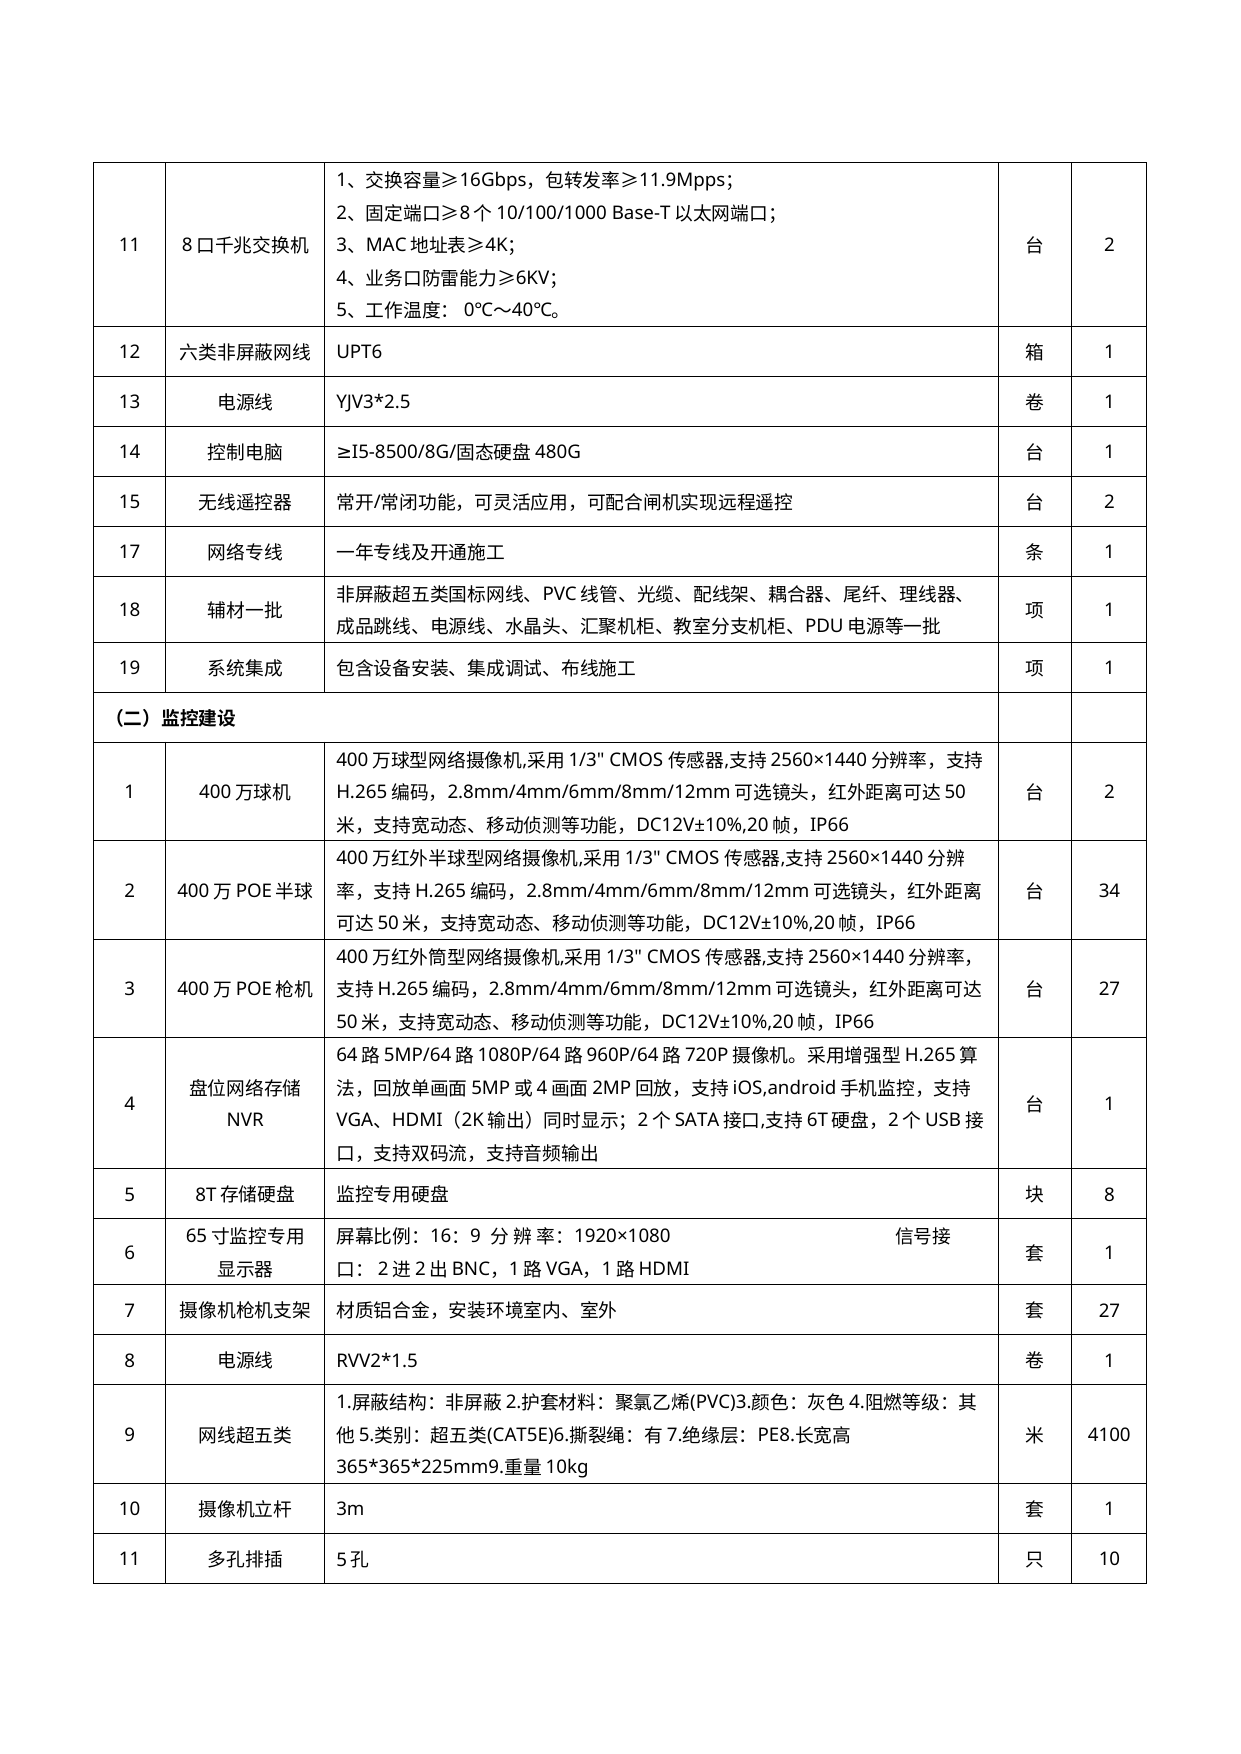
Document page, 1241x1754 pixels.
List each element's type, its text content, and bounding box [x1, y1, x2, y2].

table_cell 2 [1072, 743, 1146, 840]
table_cell 9 [94, 1385, 165, 1483]
table_cell 卷 [999, 377, 1071, 426]
table_cell 7 [94, 1285, 165, 1334]
table_cell 包含设备安装、集成调试、布线施工 [325, 643, 998, 692]
table_cell 1 [1072, 1484, 1146, 1533]
table_cell 台 [999, 163, 1071, 326]
table_cell 2 [1072, 163, 1146, 326]
table_cell [999, 693, 1071, 742]
table_cell 17 [94, 527, 165, 576]
table_cell 网络专线 [166, 527, 324, 576]
table_cell 电源线 [166, 1335, 324, 1384]
table_cell 套 [999, 1285, 1071, 1334]
table_cell 六类非屏蔽网线 [166, 327, 324, 376]
table_cell 米 [999, 1385, 1071, 1483]
table_cell 无线遥控器 [166, 477, 324, 526]
table_cell 19 [94, 643, 165, 692]
table_cell 1 [1072, 643, 1146, 692]
table_cell 盘位网络存储NVR [166, 1038, 324, 1168]
table_cell 系统集成 [166, 643, 324, 692]
table_cell 条 [999, 527, 1071, 576]
table_cell 8 [94, 1335, 165, 1384]
table_cell 12 [94, 327, 165, 376]
table_cell 1.屏蔽结构：非屏蔽2.护套材料：聚氯乙烯(PVC)3.颜色：灰色4.阻燃等级：其他5.类别：超五类(CAT5E)6.撕裂绳：有7.绝缘层：PE8.长宽高 365*365*225mm9.重量10kg [325, 1385, 998, 1483]
table_cell 2 [94, 841, 165, 939]
table_cell 1 [1072, 527, 1146, 576]
table_cell 项 [999, 577, 1071, 642]
table_cell 一年专线及开通施工 [325, 527, 998, 576]
table_cell 套 [999, 1219, 1071, 1284]
table_cell RVV2*1.5 [325, 1335, 998, 1384]
table_cell 箱 [999, 327, 1071, 376]
table_cell 控制电脑 [166, 427, 324, 476]
table_cell 台 [999, 743, 1071, 840]
table_cell 卷 [999, 1335, 1071, 1384]
table_cell 8T存储硬盘 [166, 1169, 324, 1218]
table_cell 1 [1072, 427, 1146, 476]
table_cell 6 [94, 1219, 165, 1284]
table_cell 400万POE枪机 [166, 940, 324, 1037]
table_cell 4100 [1072, 1385, 1146, 1483]
table_cell 5 [94, 1169, 165, 1218]
table_cell 1 [1072, 377, 1146, 426]
table_cell 10 [94, 1484, 165, 1533]
table_cell 项 [999, 643, 1071, 692]
table_cell 400万POE半球 [166, 841, 324, 939]
table_cell [1072, 693, 1146, 742]
table_cell 只 [999, 1534, 1071, 1583]
table_cell 块 [999, 1169, 1071, 1218]
table_cell 400万球机 [166, 743, 324, 840]
table_cell 65寸监控专用显示器 [166, 1219, 324, 1284]
table_cell 8口千兆交换机 [166, 163, 324, 326]
table_cell YJV3*2.5 [325, 377, 998, 426]
table_cell 11 [94, 1534, 165, 1583]
table_cell 电源线 [166, 377, 324, 426]
table_cell 11 [94, 163, 165, 326]
table_cell 材质铝合金，安装环境室内、室外 [325, 1285, 998, 1334]
table_cell 5孔 [325, 1534, 998, 1583]
table_cell 辅材一批 [166, 577, 324, 642]
table_cell 15 [94, 477, 165, 526]
table_cell （二）监控建设 [94, 693, 998, 742]
table_cell 400万红外筒型网络摄像机,采用1/3" CMOS 传感器,支持2560×1440分辨率，支持H.265编码，2.8mm/4mm/6mm/8mm/12mm可选镜头，红外距离可达50米，支持宽动态、移动侦测等功能，DC12V±10%,20帧，IP66 [325, 940, 998, 1037]
table_cell 8 [1072, 1169, 1146, 1218]
table_cell 套 [999, 1484, 1071, 1533]
table_cell UPT6 [325, 327, 998, 376]
table_cell 3m [325, 1484, 998, 1533]
table_cell 4 [94, 1038, 165, 1168]
table_cell 18 [94, 577, 165, 642]
table_cell 常开/常闭功能，可灵活应用，可配合闸机实现远程遥控 [325, 477, 998, 526]
table_cell 台 [999, 940, 1071, 1037]
table_cell 台 [999, 1038, 1071, 1168]
table_cell 监控专用硬盘 [325, 1169, 998, 1218]
table_cell 1 [94, 743, 165, 840]
table_cell 1 [1072, 1038, 1146, 1168]
table_cell 非屏蔽超五类国标网线、PVC线管、光缆、配线架、耦合器、尾纤、理线器、成品跳线、电源线、水晶头、汇聚机柜、教室分支机柜、PDU电源等一批 [325, 577, 998, 642]
table_cell 400万球型网络摄像机,采用1/3" CMOS 传感器,支持2560×1440分辨率，支持H.265编码，2.8mm/4mm/6mm/8mm/12mm可选镜头，红外距离可达50米，支持宽动态、移动侦测等功能，DC12V±10%,20帧，IP66 [325, 743, 998, 840]
table_cell 网线超五类 [166, 1385, 324, 1483]
table_cell 多孔排插 [166, 1534, 324, 1583]
table_cell 13 [94, 377, 165, 426]
table_cell 台 [999, 477, 1071, 526]
table_cell 2 [1072, 477, 1146, 526]
table_cell 摄像机立杆 [166, 1484, 324, 1533]
table_cell 1 [1072, 327, 1146, 376]
table_cell 1、交换容量≥16Gbps，包转发率≥11.9Mpps； 2、固定端口≥8个10/100/1000 Base-T以太网端口； 3、MAC地址表≥4K； 4、业务口防雷能力≥6KV； 5、工作温度： 0℃～40℃。 [325, 163, 998, 326]
table_cell 1 [1072, 577, 1146, 642]
table_cell 1 [1072, 1219, 1146, 1284]
table_cell 14 [94, 427, 165, 476]
table_cell 400万红外半球型网络摄像机,采用1/3" CMOS 传感器,支持2560×1440分辨率，支持H.265编码，2.8mm/4mm/6mm/8mm/12mm可选镜头，红外距离可达50米，支持宽动态、移动侦测等功能，DC12V±10%,20帧，IP66 [325, 841, 998, 939]
table_cell 34 [1072, 841, 1146, 939]
table_cell 27 [1072, 1285, 1146, 1334]
table_cell 台 [999, 427, 1071, 476]
table_cell 64路5MP/64路1080P/64路960P/64路720P摄像机。采用增强型H.265算法，回放单画面5MP或4画面2MP回放，支持iOS,android手机监控，支持VGA、HDMI（2K输出）同时显示；2个SATA接口,支持6T硬盘，2个USB接口，支持双码流，支持音频输出 [325, 1038, 998, 1168]
table_cell 台 [999, 841, 1071, 939]
table_cell ≥I5-8500/8G/固态硬盘480G [325, 427, 998, 476]
table_cell 27 [1072, 940, 1146, 1037]
table_cell 3 [94, 940, 165, 1037]
table_cell 屏幕比例：16：9 分 辨 率：1920×1080 信号接口： 2进2出BNC，1路VGA，1路HDMI [325, 1219, 998, 1284]
table_cell 10 [1072, 1534, 1146, 1583]
table_cell 摄像机枪机支架 [166, 1285, 324, 1334]
table_cell 1 [1072, 1335, 1146, 1384]
